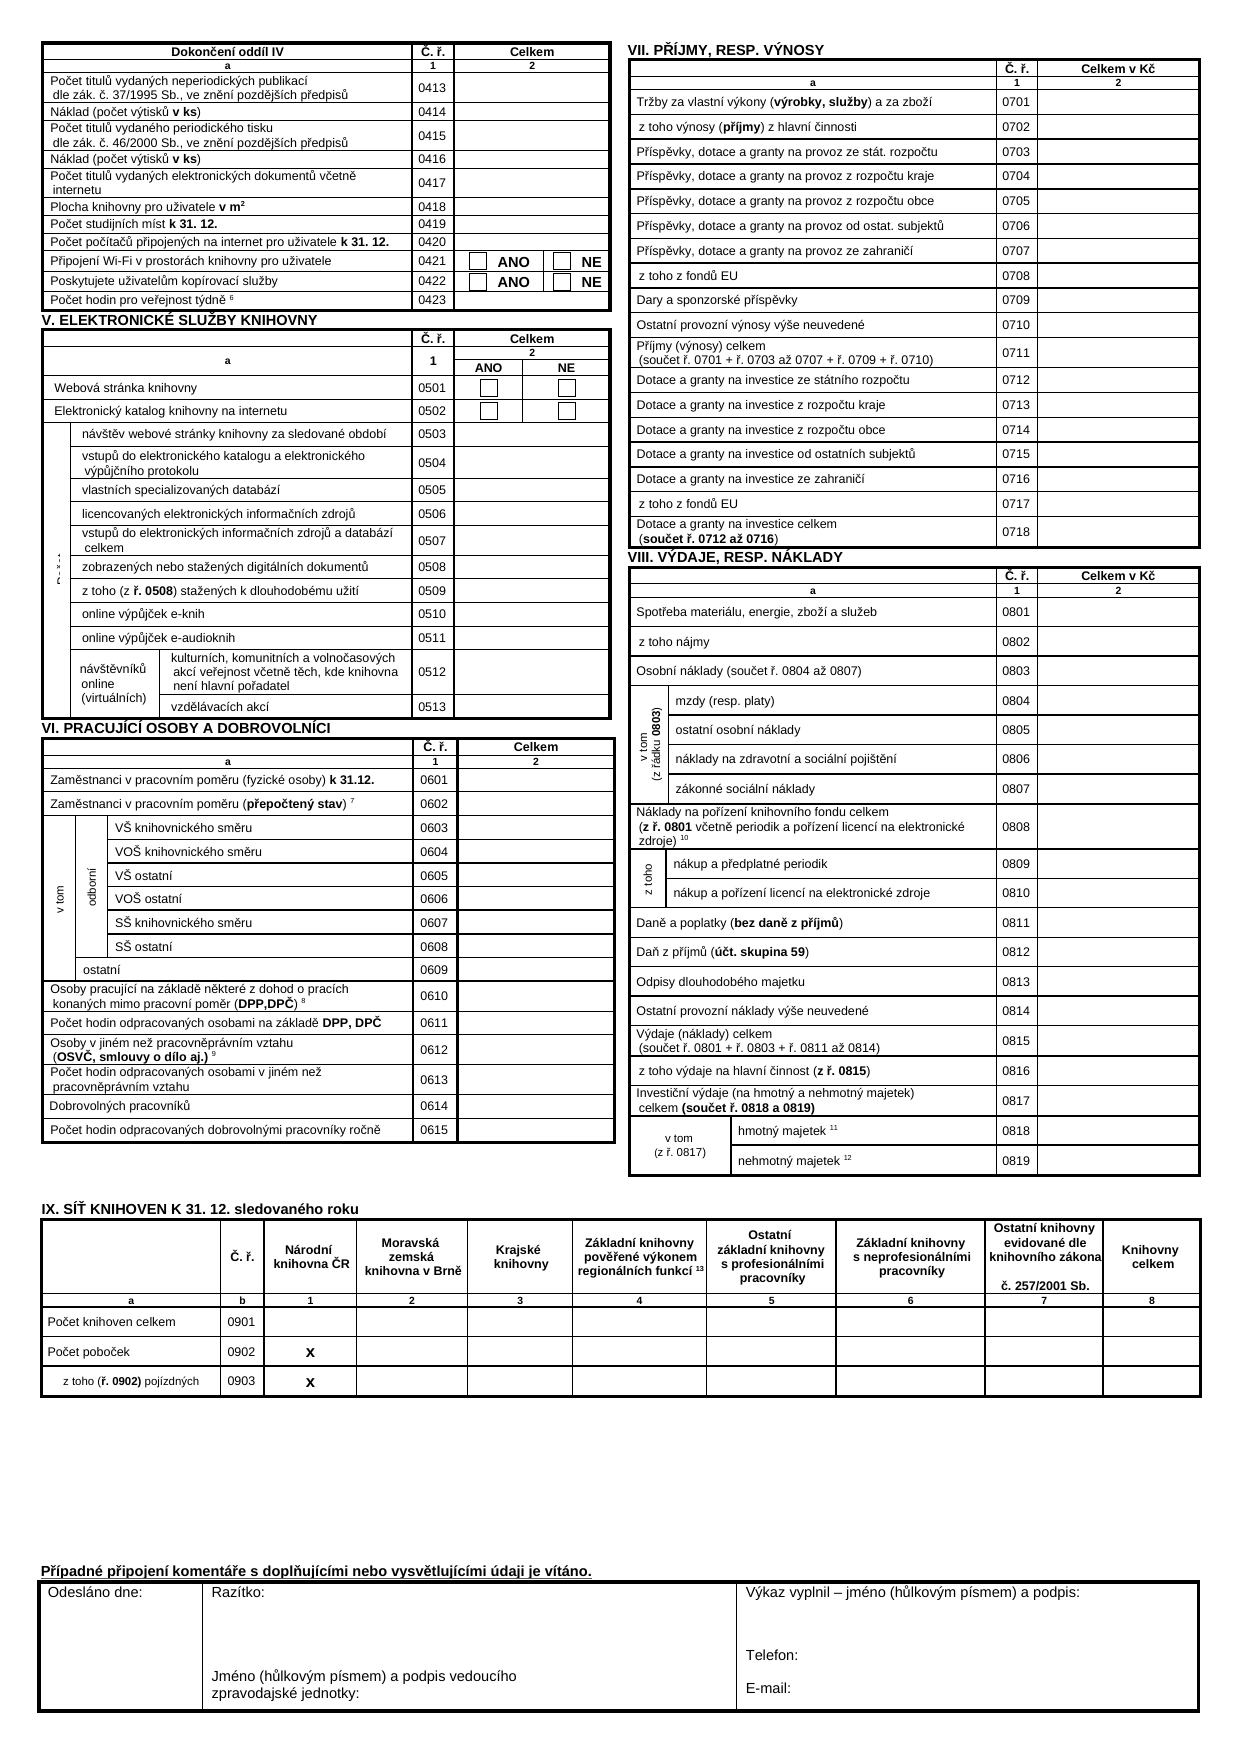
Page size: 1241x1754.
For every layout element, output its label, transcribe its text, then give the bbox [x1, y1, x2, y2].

table_cell [1038, 938, 1198, 966]
table_cell 0813 [997, 967, 1037, 995]
table_cell 0807 [997, 775, 1037, 803]
table_cell Poskytujete uživatelům kopírovací služby [44, 272, 411, 291]
table_cell [1038, 289, 1198, 312]
table_cell [707, 1367, 835, 1395]
table_cell [1038, 264, 1198, 287]
table_header Krajské knihovny [468, 1221, 572, 1293]
table_cell Počet hodin pro veřejnost týdně [44, 292, 411, 308]
table_cell [455, 376, 522, 398]
table_cell [573, 1308, 706, 1336]
table_cell online výpůjček e-audioknih [71, 627, 411, 649]
table_cell Počet hodin odpracovaných osobami v jiném než pracovněprávním vztahu [44, 1065, 412, 1094]
table_cell 0421 [413, 251, 453, 271]
table_cell 0602 [414, 792, 456, 815]
table_cell Počet hodin odpracovaných dobrovolnými pracovníky ročně [44, 1119, 412, 1141]
table_cell VŠ knihovnického směru [108, 816, 412, 838]
table_cell 0507 [413, 526, 453, 555]
table_cell 0505 [413, 479, 453, 501]
table_cell [1104, 1367, 1199, 1395]
table_cell [1038, 1146, 1198, 1174]
table_cell [459, 1065, 613, 1094]
table_cell Příjmy (výnosy) celkem (součet ř. 0701 + ř. 0703 až 0707 + ř. 0709 + ř. 0710) [631, 338, 996, 367]
table_header Celkem v Kč [1038, 61, 1198, 76]
table_cell 0605 [414, 864, 456, 886]
table_cell 0705 [997, 190, 1037, 213]
table_cell Počet titulů vydaného periodického tisku dle zák. č. 46/2000 Sb., ve znění pozdějších předpisů [44, 121, 411, 150]
table_cell Elektronický katalog knihovny na internetu [44, 400, 411, 422]
table_cell 0709 [997, 289, 1037, 312]
table_header Knihovny celkem [1104, 1221, 1199, 1293]
table_cell ostatní osobní náklady [669, 716, 996, 744]
table_cell Investiční výdaje (na hmotný a nehmotný majetek) celkem (součet ř. 0818 a 0819) [631, 1086, 996, 1115]
table_cell ostatní [76, 958, 412, 980]
table_cell Tržby za vlastní výkony (výrobky, služby) a za zboží [631, 90, 996, 113]
table_cell 0710 [997, 313, 1037, 337]
table_cell Zaměstnanci v pracovním poměru (přepočtený stav) [44, 792, 412, 815]
table_cell ANO [455, 360, 522, 375]
table_header [44, 331, 411, 346]
table_header Moravská zemská knihovna v Brně [357, 1221, 467, 1293]
table_cell 0604 [414, 840, 456, 862]
table_cell [455, 292, 608, 308]
table_cell mzdy (resp. platy) [669, 686, 996, 714]
table_cell [455, 695, 608, 717]
table_cell 0716 [997, 468, 1037, 491]
table_cell z toho (ř. 0902) pojízdných [43, 1367, 220, 1395]
table_cell [1038, 492, 1198, 516]
table_cell 0801 [997, 598, 1037, 626]
table_cell vzdělávacích akcí [160, 695, 411, 717]
table_cell 0415 [413, 121, 453, 150]
table_cell [1038, 997, 1198, 1025]
table_cell [1038, 1057, 1198, 1084]
table_cell [523, 400, 608, 422]
table_cell [455, 650, 608, 693]
table_cell 0509 [413, 579, 453, 602]
table_cell 0805 [997, 716, 1037, 744]
table_cell vstupů do elektronických informačních zdrojů a databází celkem [71, 526, 411, 555]
table_cell [459, 1035, 613, 1064]
table_cell [1038, 908, 1198, 936]
table_cell Dobrovolných pracovníků [44, 1095, 412, 1117]
table_cell 0702 [997, 115, 1037, 138]
table_cell Zaměstnanci v pracovním poměru (fyzické osoby) k 31.12. [44, 769, 412, 791]
table_cell 0609 [414, 958, 456, 980]
table_cell 0711 [997, 338, 1037, 367]
table_cell [455, 169, 608, 197]
table_cell [459, 792, 613, 815]
table_cell [459, 816, 613, 838]
table_cell 0420 [413, 234, 453, 250]
table_cell 0804 [997, 686, 1037, 714]
table_header Celkem [455, 331, 608, 346]
table_cell [455, 603, 608, 626]
table_header Dokončení oddíl IV [44, 45, 411, 59]
table_cell [455, 73, 608, 102]
table_cell 0707 [997, 239, 1037, 262]
table_cell Náklad (počet výtisků v ks) [44, 103, 411, 120]
table_cell ANO [455, 251, 543, 271]
table_cell 0701 [997, 90, 1037, 113]
table_cell Počet hodin odpracovaných osobami na základě DPP, DPČ [44, 1012, 412, 1034]
table_cell hmotný majetek [732, 1117, 996, 1144]
table_cell [455, 234, 608, 250]
table_cell Příspěvky, dotace a granty na provoz ze zahraničí [631, 239, 996, 262]
table_cell SŠ ostatní [108, 935, 412, 957]
table_cell [1038, 90, 1198, 113]
table_cell [1038, 468, 1198, 491]
table_cell Odpisy dlouhodobého majetku [631, 967, 996, 995]
table_cell [1038, 1086, 1198, 1115]
table_cell 0717 [997, 492, 1037, 516]
table_cell odborní [76, 816, 107, 957]
table_cell [455, 151, 608, 167]
table_cell vlastních specializovaných databází [71, 479, 411, 501]
table_cell 0614 [414, 1095, 456, 1117]
table_cell 0708 [997, 264, 1037, 287]
table_header [631, 569, 996, 583]
table_cell 0606 [414, 887, 456, 909]
table_cell 0713 [997, 393, 1037, 416]
table_cell 0506 [413, 502, 453, 525]
table_cell [459, 958, 613, 980]
table_cell 0610 [414, 982, 456, 1011]
table_cell 0603 [414, 816, 456, 838]
table_cell 0817 [997, 1086, 1037, 1115]
table_cell 0503 [413, 423, 453, 446]
table_cell [1038, 1117, 1198, 1144]
table_cell [459, 769, 613, 791]
table_cell [1038, 239, 1198, 262]
table_cell vstupů do elektronického katalogu a elektronického výpůjčního protokolu [71, 447, 411, 478]
table_cell 0819 [997, 1146, 1037, 1174]
table_cell [455, 103, 608, 120]
table_cell x [265, 1367, 356, 1395]
table_cell 0714 [997, 418, 1037, 441]
table_cell z toho výdaje na hlavní činnost (z ř. 0815) [631, 1057, 996, 1084]
table_cell 0703 [997, 140, 1037, 163]
table_cell [1038, 418, 1198, 441]
table_cell [1038, 338, 1198, 367]
table_cell z toho výnosy (příjmy) z hlavní činnosti [631, 115, 996, 138]
table_cell Plocha knihovny pro uživatele v m2 [44, 198, 411, 215]
table_cell [1038, 140, 1198, 163]
table_header Č. ř. [997, 569, 1037, 583]
table_cell [459, 1119, 613, 1141]
table_cell [455, 400, 522, 422]
table_cell [455, 447, 608, 478]
table_cell návštěvníků online (virtuálních) [71, 650, 159, 717]
table_cell [707, 1337, 835, 1365]
table_cell [459, 1012, 613, 1034]
table_header [43, 1221, 220, 1293]
table_cell z toho [631, 850, 665, 907]
table_cell kulturních, komunitních a volnočasových akcí veřejnost včetně těch, kde knihovna není hlavní pořadatel [160, 650, 411, 693]
table_cell nákup a předplatné periodik [667, 850, 996, 877]
table_cell 1 [413, 347, 453, 375]
table_cell 0502 [413, 400, 453, 422]
table_cell 0812 [997, 938, 1037, 966]
table_cell 0501 [413, 376, 453, 398]
text VIII. VÝDAJE, RESP. NÁKLADY [627, 549, 1199, 566]
table_cell [1038, 627, 1198, 655]
table_cell 0414 [413, 103, 453, 120]
table_cell [1038, 313, 1198, 337]
table_cell 0818 [997, 1117, 1037, 1144]
table_cell 0806 [997, 745, 1037, 773]
table_cell [459, 887, 613, 909]
table_cell [455, 423, 608, 446]
table_cell Dary a sponzorské příspěvky [631, 289, 996, 312]
table_cell 0810 [997, 879, 1037, 907]
table_header Základní knihovny s neprofesionálními pracovníky [837, 1221, 984, 1293]
table_cell [455, 479, 608, 501]
table_cell 0512 [413, 650, 453, 693]
table_cell Ostatní provozní náklady výše neuvedené [631, 997, 996, 1025]
table_cell 0816 [997, 1057, 1037, 1084]
table_cell [459, 935, 613, 957]
table_cell [1038, 1026, 1198, 1055]
table_cell 0417 [413, 169, 453, 197]
table_cell Ostatní provozní výnosy výše neuvedené [631, 313, 996, 337]
table_cell [986, 1367, 1102, 1395]
table_cell [1038, 967, 1198, 995]
table_cell 0413 [413, 73, 453, 102]
table_cell z toho z fondů EU [631, 492, 996, 516]
table_cell 0901 [221, 1308, 263, 1336]
text IX. SÍŤ KNIHOVEN K 31. 12. sledovaného roku [41, 1201, 1199, 1218]
table_cell x [265, 1337, 356, 1365]
table_cell Dotace a granty na investice ze zahraničí [631, 468, 996, 491]
table_cell [837, 1337, 984, 1365]
table_header Č. ř. [413, 45, 453, 59]
table_cell Osobní náklady (součet ř. 0804 až 0807) [631, 657, 996, 685]
table_cell online výpůjček e-knih [71, 603, 411, 626]
table_cell Výdaje (náklady) celkem (součet ř. 0801 + ř. 0803 + ř. 0811 až 0814) [631, 1026, 996, 1055]
table_cell VOŠ knihovnického směru [108, 840, 412, 862]
table_cell [986, 1337, 1102, 1365]
table_cell Počet [44, 423, 70, 717]
table_cell SŠ knihovnického směru [108, 911, 412, 933]
table_cell 0612 [414, 1035, 456, 1064]
table_cell [459, 982, 613, 1011]
table_cell Počet titulů vydaných neperiodických publikací dle zák. č. 37/1995 Sb., ve znění pozdějších předpisů [44, 73, 411, 102]
table_cell ANO [455, 272, 543, 291]
table_cell [468, 1337, 572, 1365]
table_cell [573, 1337, 706, 1365]
table_cell zobrazených nebo stažených digitálních dokumentů [71, 556, 411, 578]
table_cell [459, 864, 613, 886]
table_cell Počet knihoven celkem [43, 1308, 220, 1336]
table_cell [455, 502, 608, 525]
table_cell Příspěvky, dotace a granty na provoz ze stát. rozpočtu [631, 140, 996, 163]
table_cell [455, 216, 608, 233]
table_cell nákup a pořízení licencí na elektronické zdroje [667, 879, 996, 907]
table_cell 0508 [413, 556, 453, 578]
table_cell Připojení Wi-Fi v prostorách knihovny pro uživatele [44, 251, 411, 271]
table_cell NE [544, 251, 608, 271]
table_cell [1038, 393, 1198, 416]
table_cell z toho nájmy [631, 627, 996, 655]
table_cell Dotace a granty na investice ze státního rozpočtu [631, 368, 996, 392]
table_cell 0607 [414, 911, 456, 933]
table_cell Počet titulů vydaných elektronických dokumentů včetně internetu [44, 169, 411, 197]
table_cell [468, 1367, 572, 1395]
table_cell 0809 [997, 850, 1037, 877]
table_header Č. ř. [997, 61, 1037, 76]
table_cell z toho (z ř. 0508) stažených k dlouhodobému užití [71, 579, 411, 602]
table_cell Dotace a granty na investice z rozpočtu kraje [631, 393, 996, 416]
table_cell [523, 376, 608, 398]
table_cell [357, 1367, 467, 1395]
table_cell Náklad (počet výtisků v ks) [44, 151, 411, 167]
table_header [44, 740, 412, 754]
table_cell Dotace a granty na investice z rozpočtu obce [631, 418, 996, 441]
table_cell Příspěvky, dotace a granty na provoz z rozpočtu obce [631, 190, 996, 213]
table_cell nehmotný majetek [732, 1146, 996, 1174]
table_cell v tom [44, 816, 75, 980]
table_cell 0704 [997, 165, 1037, 188]
table_cell a [44, 347, 411, 375]
table_cell Daň z příjmů (účt. skupina 59) [631, 938, 996, 966]
table_cell 0615 [414, 1119, 456, 1141]
table_cell [1038, 686, 1198, 714]
table_header Č. ř. [414, 740, 456, 754]
table_cell 0814 [997, 997, 1037, 1025]
table_cell 0423 [413, 292, 453, 308]
table_cell [707, 1308, 835, 1336]
table_cell Počet počítačů připojených na internet pro uživatele k 31. 12. [44, 234, 411, 250]
table_cell [1038, 716, 1198, 744]
table_cell [573, 1367, 706, 1395]
table_cell Počet studijních míst k 31. 12. [44, 216, 411, 233]
table_cell 0504 [413, 447, 453, 478]
table_cell [837, 1308, 984, 1336]
table_cell 0510 [413, 603, 453, 626]
table_header Ostatní knihovny evidované dle knihovního zákona č. 257/2001 Sb. [986, 1221, 1102, 1293]
table_cell 0416 [413, 151, 453, 167]
table_cell [468, 1308, 572, 1336]
table_cell [1038, 850, 1198, 877]
table_cell [455, 121, 608, 150]
table_cell Příspěvky, dotace a granty na provoz od ostat. subjektů [631, 214, 996, 237]
table_header [631, 61, 996, 76]
table_cell 0715 [997, 443, 1037, 466]
table_cell 0511 [413, 627, 453, 649]
table_header Celkem [455, 45, 608, 59]
table_cell 0611 [414, 1012, 456, 1034]
table_cell [459, 1095, 613, 1117]
text VI. PRACUJÍCÍ OSOBY A DOBROVOLNÍCI [41, 720, 613, 737]
table_cell [265, 1308, 356, 1336]
table_cell 0903 [221, 1367, 263, 1395]
table_cell [1038, 598, 1198, 626]
table_cell 0601 [414, 769, 456, 791]
table_cell VOŠ ostatní [108, 887, 412, 909]
table_cell [357, 1308, 467, 1336]
table_cell 0706 [997, 214, 1037, 237]
table_cell 0712 [997, 368, 1037, 392]
table_cell [455, 627, 608, 649]
table_cell 0422 [413, 272, 453, 291]
table_cell 0811 [997, 908, 1037, 936]
table_cell [1038, 165, 1198, 188]
table_cell Osoby pracující na základě některé z dohod o pracích konaných mimo pracovní poměr (DPP,DPČ) [44, 982, 412, 1011]
table_cell [459, 911, 613, 933]
table_cell NE [544, 272, 608, 291]
table_cell [1038, 775, 1198, 803]
table_cell [357, 1337, 467, 1365]
table_cell Počet poboček [43, 1337, 220, 1365]
table_cell [1038, 368, 1198, 392]
table_cell náklady na zdravotní a sociální pojištění [669, 745, 996, 773]
table_cell návštěv webové stránky knihovny za sledované období [71, 423, 411, 446]
table_cell 0802 [997, 627, 1037, 655]
table_cell [986, 1308, 1102, 1336]
table_header Celkem [459, 740, 613, 754]
table_cell [455, 579, 608, 602]
table_cell [455, 198, 608, 215]
table_cell Daně a poplatky (bez daně z příjmů) [631, 908, 996, 936]
table_cell [455, 526, 608, 555]
table_cell 0418 [413, 198, 453, 215]
table_cell 0718 [997, 517, 1037, 546]
table_header Národní knihovna ČR [265, 1221, 356, 1293]
table_cell [455, 556, 608, 578]
table_cell Dotace a granty na investice od ostatních subjektů [631, 443, 996, 466]
table_cell Příspěvky, dotace a granty na provoz z rozpočtu kraje [631, 165, 996, 188]
table_cell [1104, 1337, 1199, 1365]
table_cell [837, 1367, 984, 1395]
table_cell [1038, 443, 1198, 466]
table_cell 0419 [413, 216, 453, 233]
table_cell Osoby v jiném než pracovněprávním vztahu (OSVČ, smlouvy o dílo aj.) [44, 1035, 412, 1064]
table_cell Náklady na pořízení knihovního fondu celkem (z ř. 0801 včetně periodik a pořízení licencí na elektronické zdroje) [631, 805, 996, 848]
text V. ELEKTRONICKÉ SLUŽBY KNIHOVNY [41, 312, 613, 328]
table_cell [1038, 214, 1198, 237]
text VII. PŘÍJMY, RESP. VÝNOSY [627, 41, 1199, 58]
table_cell [459, 840, 613, 862]
table_cell [1038, 745, 1198, 773]
table_cell licencovaných elektronických informačních zdrojů [71, 502, 411, 525]
table_cell [1038, 190, 1198, 213]
table_cell NE [523, 360, 608, 375]
table_cell 0608 [414, 935, 456, 957]
table_header Č. ř. [413, 331, 453, 346]
table_cell [1104, 1308, 1199, 1336]
table_cell 0815 [997, 1026, 1037, 1055]
table_header Ostatní základní knihovny s profesionálními pracovníky [707, 1221, 835, 1293]
table_cell [1038, 879, 1198, 907]
table_cell 0902 [221, 1337, 263, 1365]
table_cell 0513 [413, 695, 453, 717]
table_cell zákonné sociální náklady [669, 775, 996, 803]
table_cell Dotace a granty na investice celkem (součet ř. 0712 až 0716) [631, 517, 996, 546]
table_cell 0808 [997, 805, 1037, 848]
table_header Celkem v Kč [1038, 569, 1198, 583]
table_cell z toho z fondů EU [631, 264, 996, 287]
table_cell v tom (z řádku 0803) [631, 686, 668, 803]
table_cell [1038, 115, 1198, 138]
table_cell Spotřeba materiálu, energie, zboží a služeb [631, 598, 996, 626]
table_cell [1038, 805, 1198, 848]
table_header Základní knihovny pověřené výkonem regionálních funkcí [573, 1221, 706, 1293]
table_cell 0803 [997, 657, 1037, 685]
table_cell [1038, 517, 1198, 546]
table_cell 0613 [414, 1065, 456, 1094]
table_cell Webová stránka knihovny [44, 376, 411, 398]
table_cell VŠ ostatní [108, 864, 412, 886]
table_cell v tom (z ř. 0817) [631, 1117, 730, 1174]
table_cell [1038, 657, 1198, 685]
table_header Č. ř. [221, 1221, 263, 1293]
